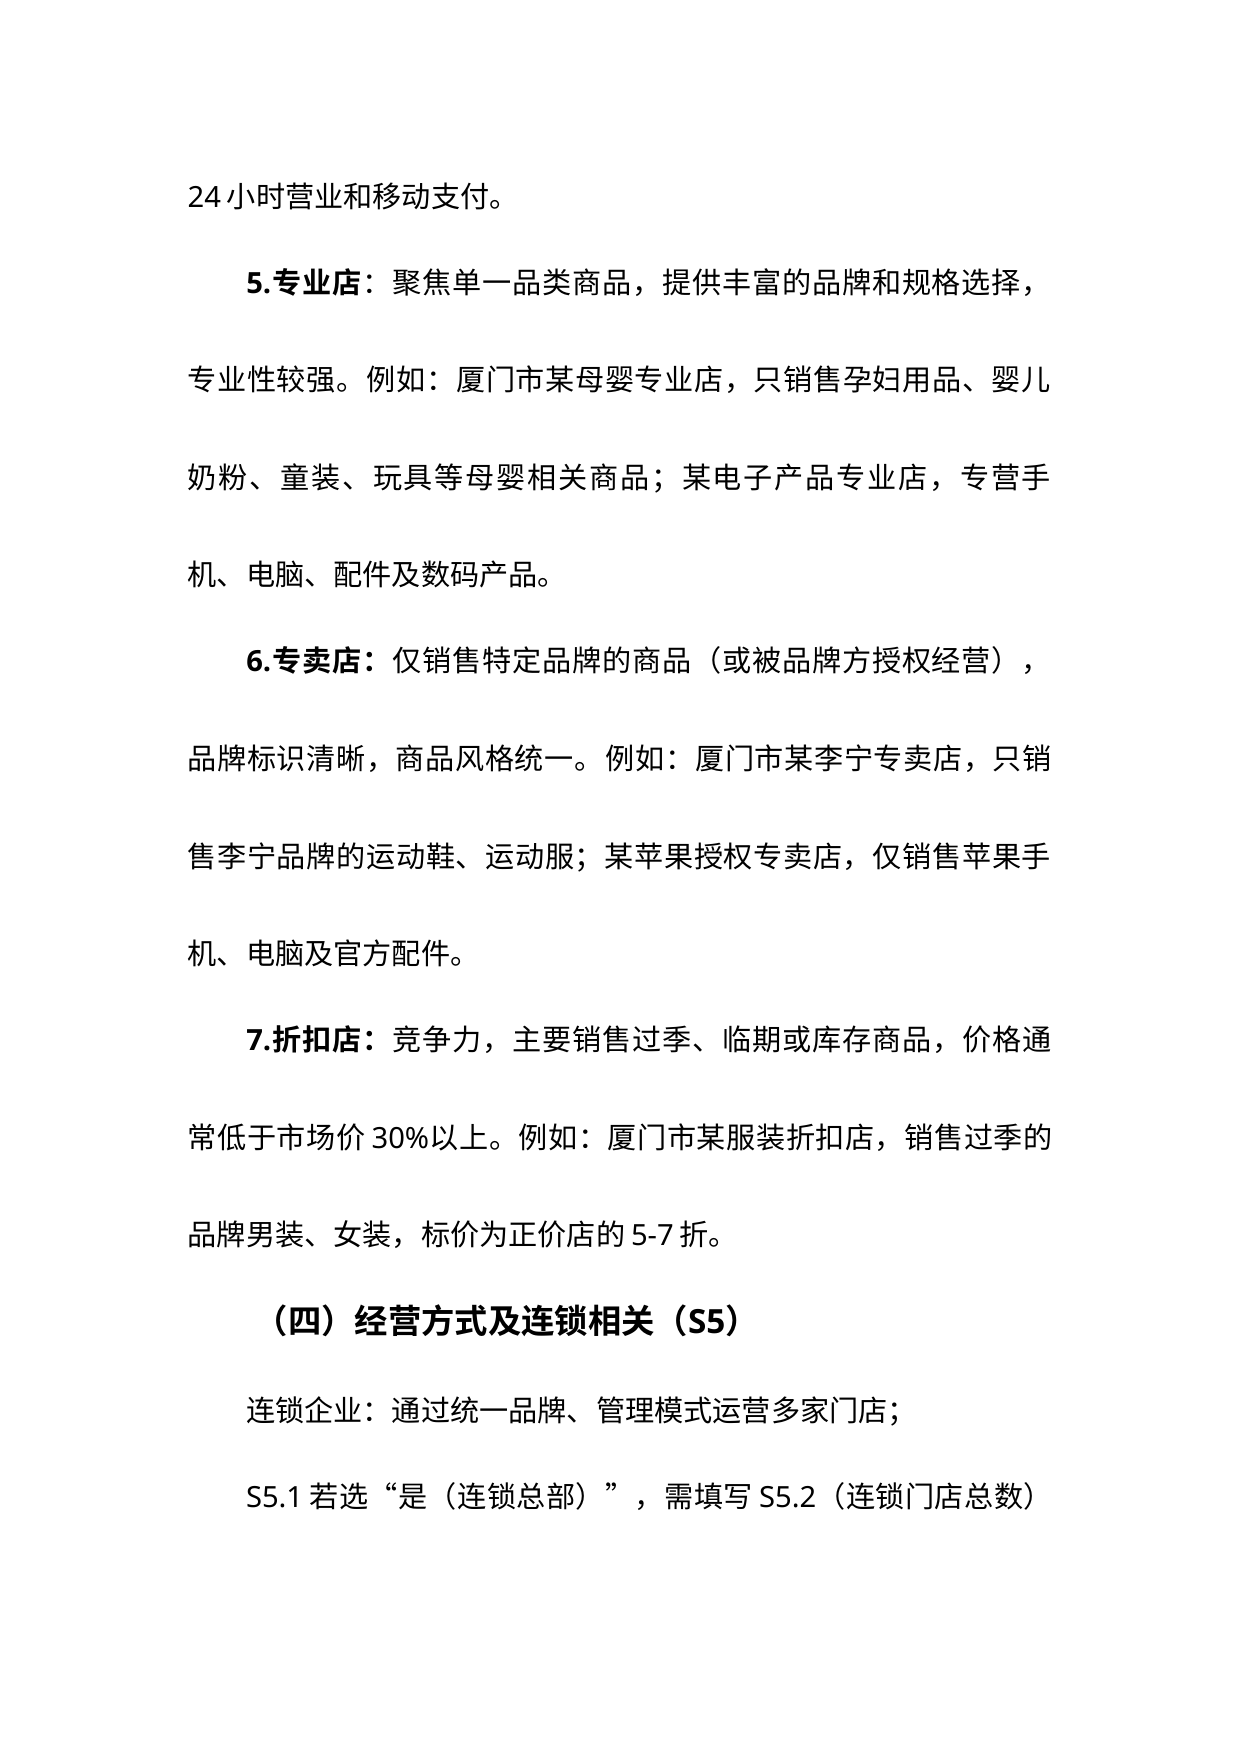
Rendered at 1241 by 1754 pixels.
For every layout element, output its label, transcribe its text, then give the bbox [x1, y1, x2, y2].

text 7.折扣店：竞争力，主要销售过季、临期或库存商品，价格通常低于市场价30%以上。例如：厦门市某服装折扣店，销售过季的品牌男装、女装，标价为正价店的5-7折。 [187, 1005, 1053, 1265]
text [187, 162, 1053, 227]
text 6.专卖店：仅销售特定品牌的商品（或被品牌方授权经营），品牌标识清晰，商品风格统一。例如：厦门市某李宁专卖店，只销售李宁品牌的运动鞋、运动服；某苹果授权专卖店，仅销售苹果手机、电脑及官方配件。 [187, 627, 1053, 984]
text 5.专业店：聚焦单一品类商品，提供丰富的品牌和规格选择，专业性较强。例如：厦门市某母婴专业店，只销售孕妇用品、婴儿奶粉、童装、玩具等母婴相关商品；某电子产品专业店，专营手机、电脑、配件及数码产品。 [187, 248, 1053, 606]
text 连锁企业：通过统一品牌、管理模式运营多家门店； [187, 1376, 1053, 1441]
text （四）经营方式及连锁相关（S5） [187, 1287, 1053, 1352]
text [187, 1462, 1053, 1527]
